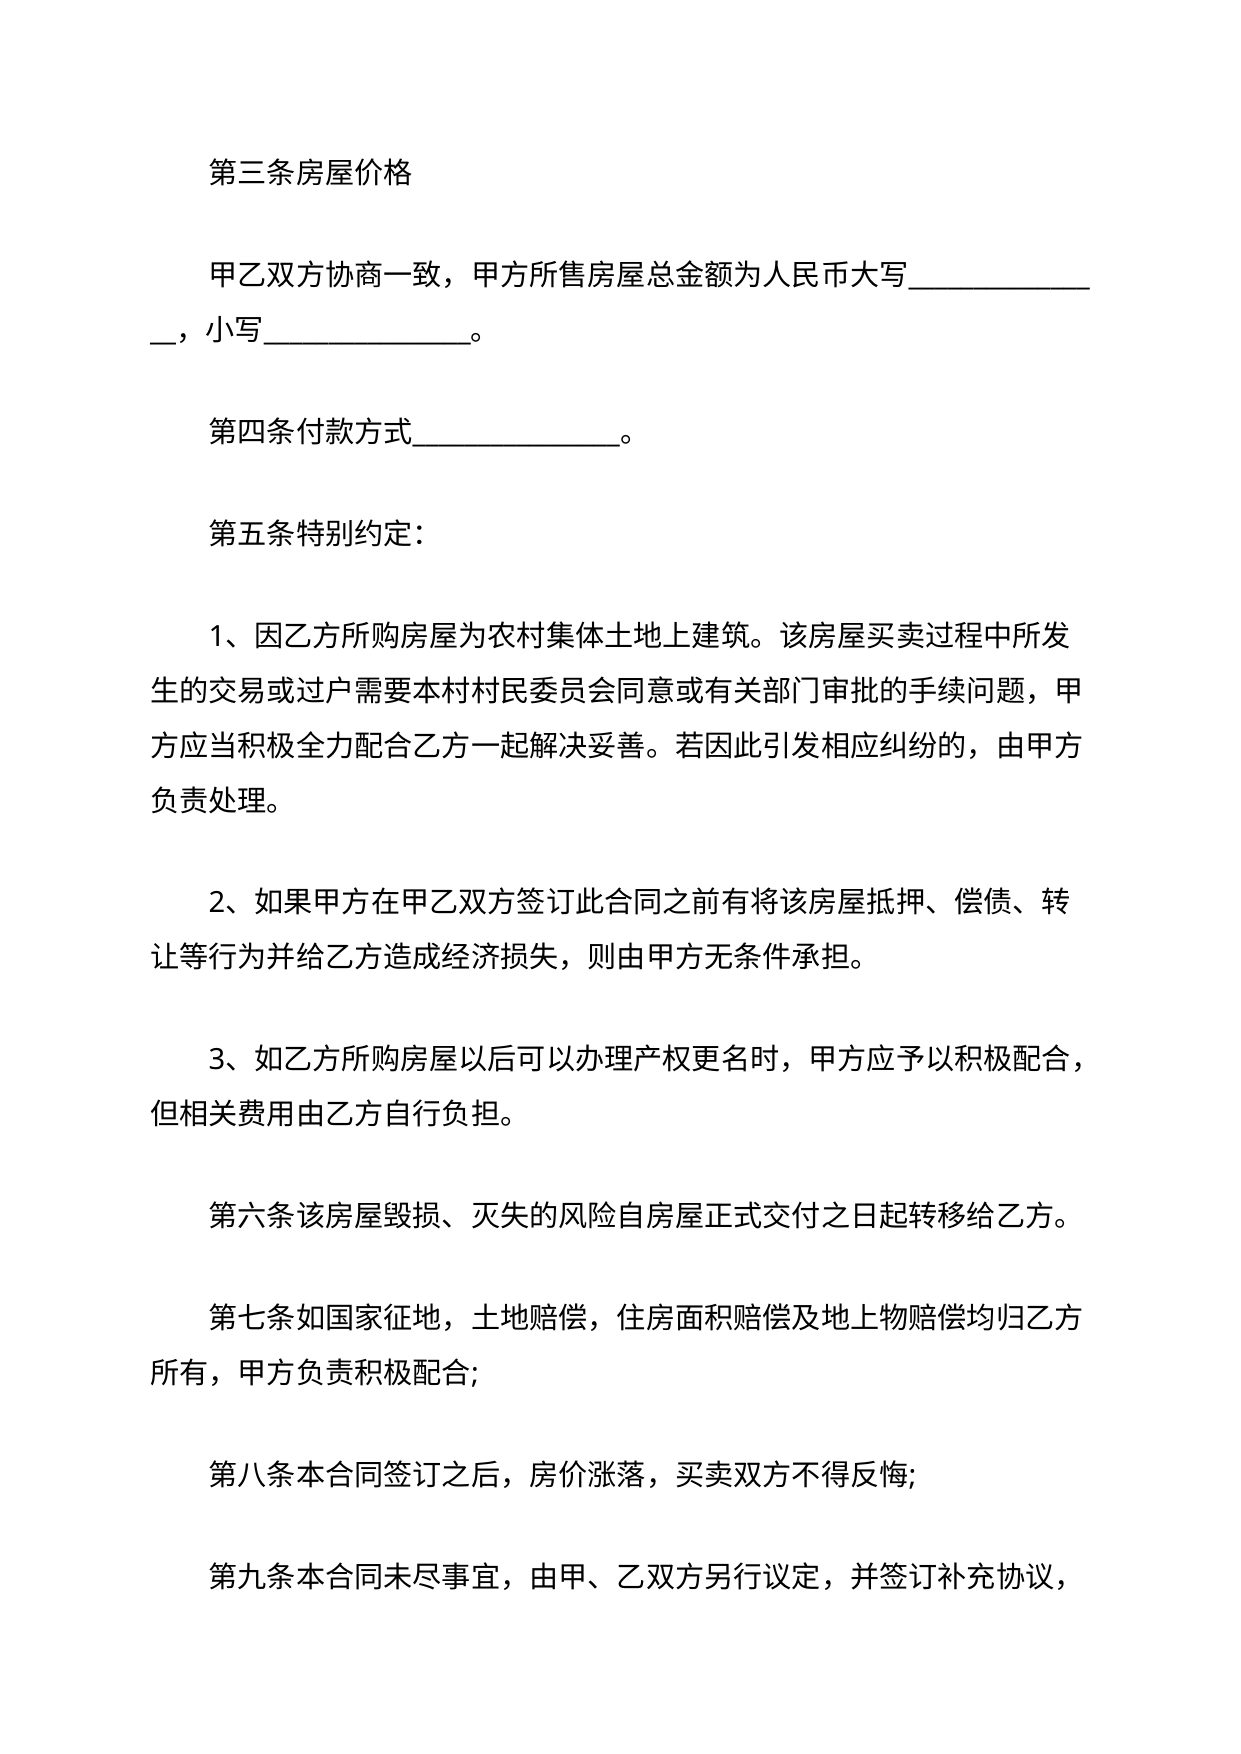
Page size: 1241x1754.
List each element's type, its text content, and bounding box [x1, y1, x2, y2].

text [150, 1553, 1090, 1596]
text 甲乙双方协商一致，甲方所售房屋总金额为人民币大写________________，小写________________。 [150, 252, 1090, 349]
text 2、如果甲方在甲乙双方签订此合同之前有将该房屋抵押、偿债、转让等行为并给乙方造成经济损失，则由甲方无条件承担。 [150, 879, 1090, 976]
text 第八条本合同签订之后，房价涨落，买卖双方不得反悔; [150, 1451, 1090, 1494]
text 第六条该房屋毁损、灭失的风险自房屋正式交付之日起转移给乙方。 [150, 1193, 1090, 1235]
text 第七条如国家征地，土地赔偿，住房面积赔偿及地上物赔偿均归乙方所有，甲方负责积极配合; [150, 1294, 1090, 1392]
text 1、因乙方所购房屋为农村集体土地上建筑。该房屋买卖过程中所发生的交易或过户需要本村村民委员会同意或有关部门审批的手续问题，甲方应当积极全力配合乙方一起解决妥善。若因此引发相应纠纷的，由甲方负责处理。 [150, 612, 1090, 819]
text 第五条特别约定： [150, 511, 1090, 553]
text 第三条房屋价格 [150, 150, 1090, 192]
text 3、如乙方所购房屋以后可以办理产权更名时，甲方应予以积极配合，但相关费用由乙方自行负担。 [150, 1036, 1090, 1133]
text 第四条付款方式________________。 [150, 409, 1090, 451]
